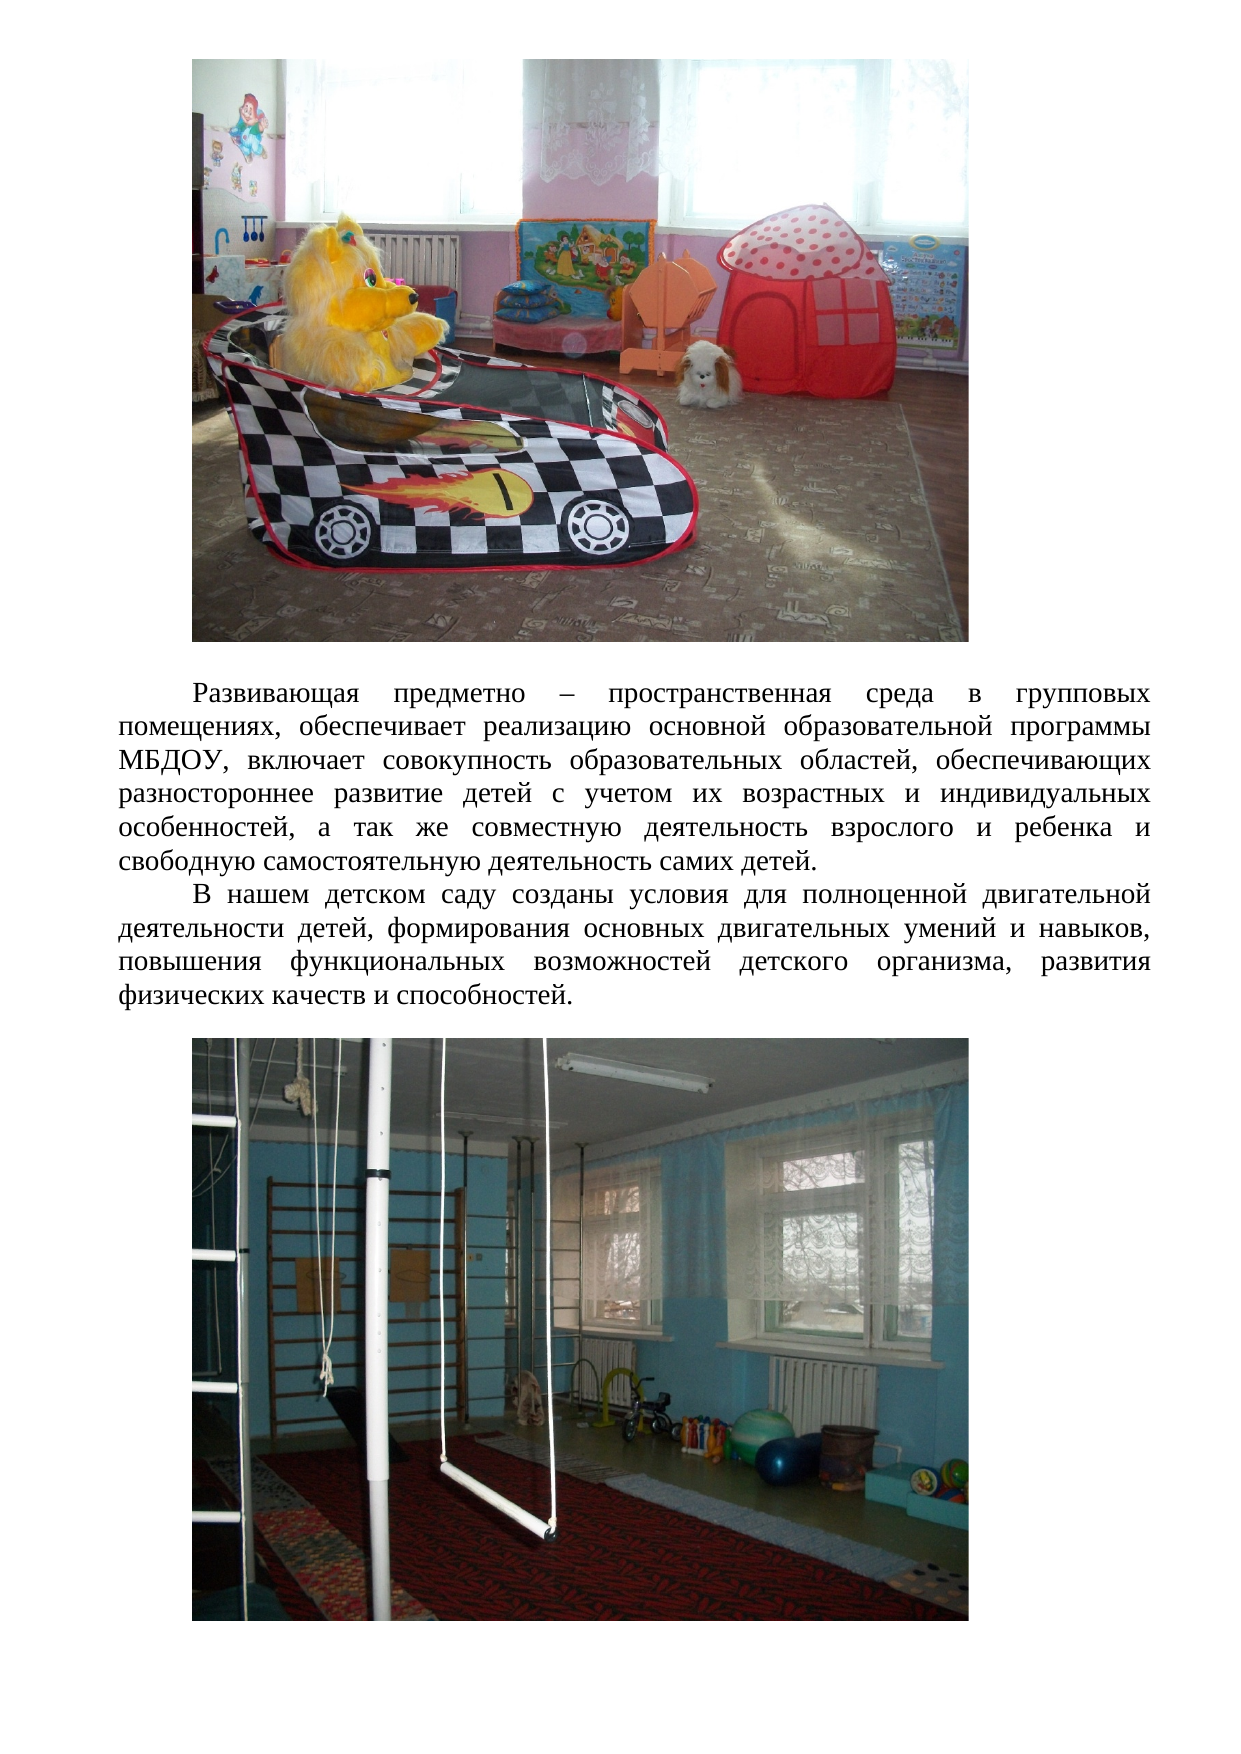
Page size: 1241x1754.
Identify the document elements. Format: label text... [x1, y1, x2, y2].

picture [192, 59, 969, 642]
text В нашем детском саду созданы условия для полноценной двигательной деятельности детей, формирования основных двигательных умений и навыков, повышения функциональных возможностей детского организма, развития физических качеств и способностей. [118, 876, 1152, 1010]
text Развивающая предметно – пространственная среда в групповых помещениях, обеспечивает реализацию основной образовательной программы МБДОУ, включает совокупность образовательных областей, обеспечивающих разностороннее развитие детей с учетом их возрастных и индивидуальных особенностей, а так же совместную деятельность взрослого и ребенка и свободную самостоятельную деятельность самих детей. [118, 675, 1152, 876]
picture [192, 1038, 969, 1621]
